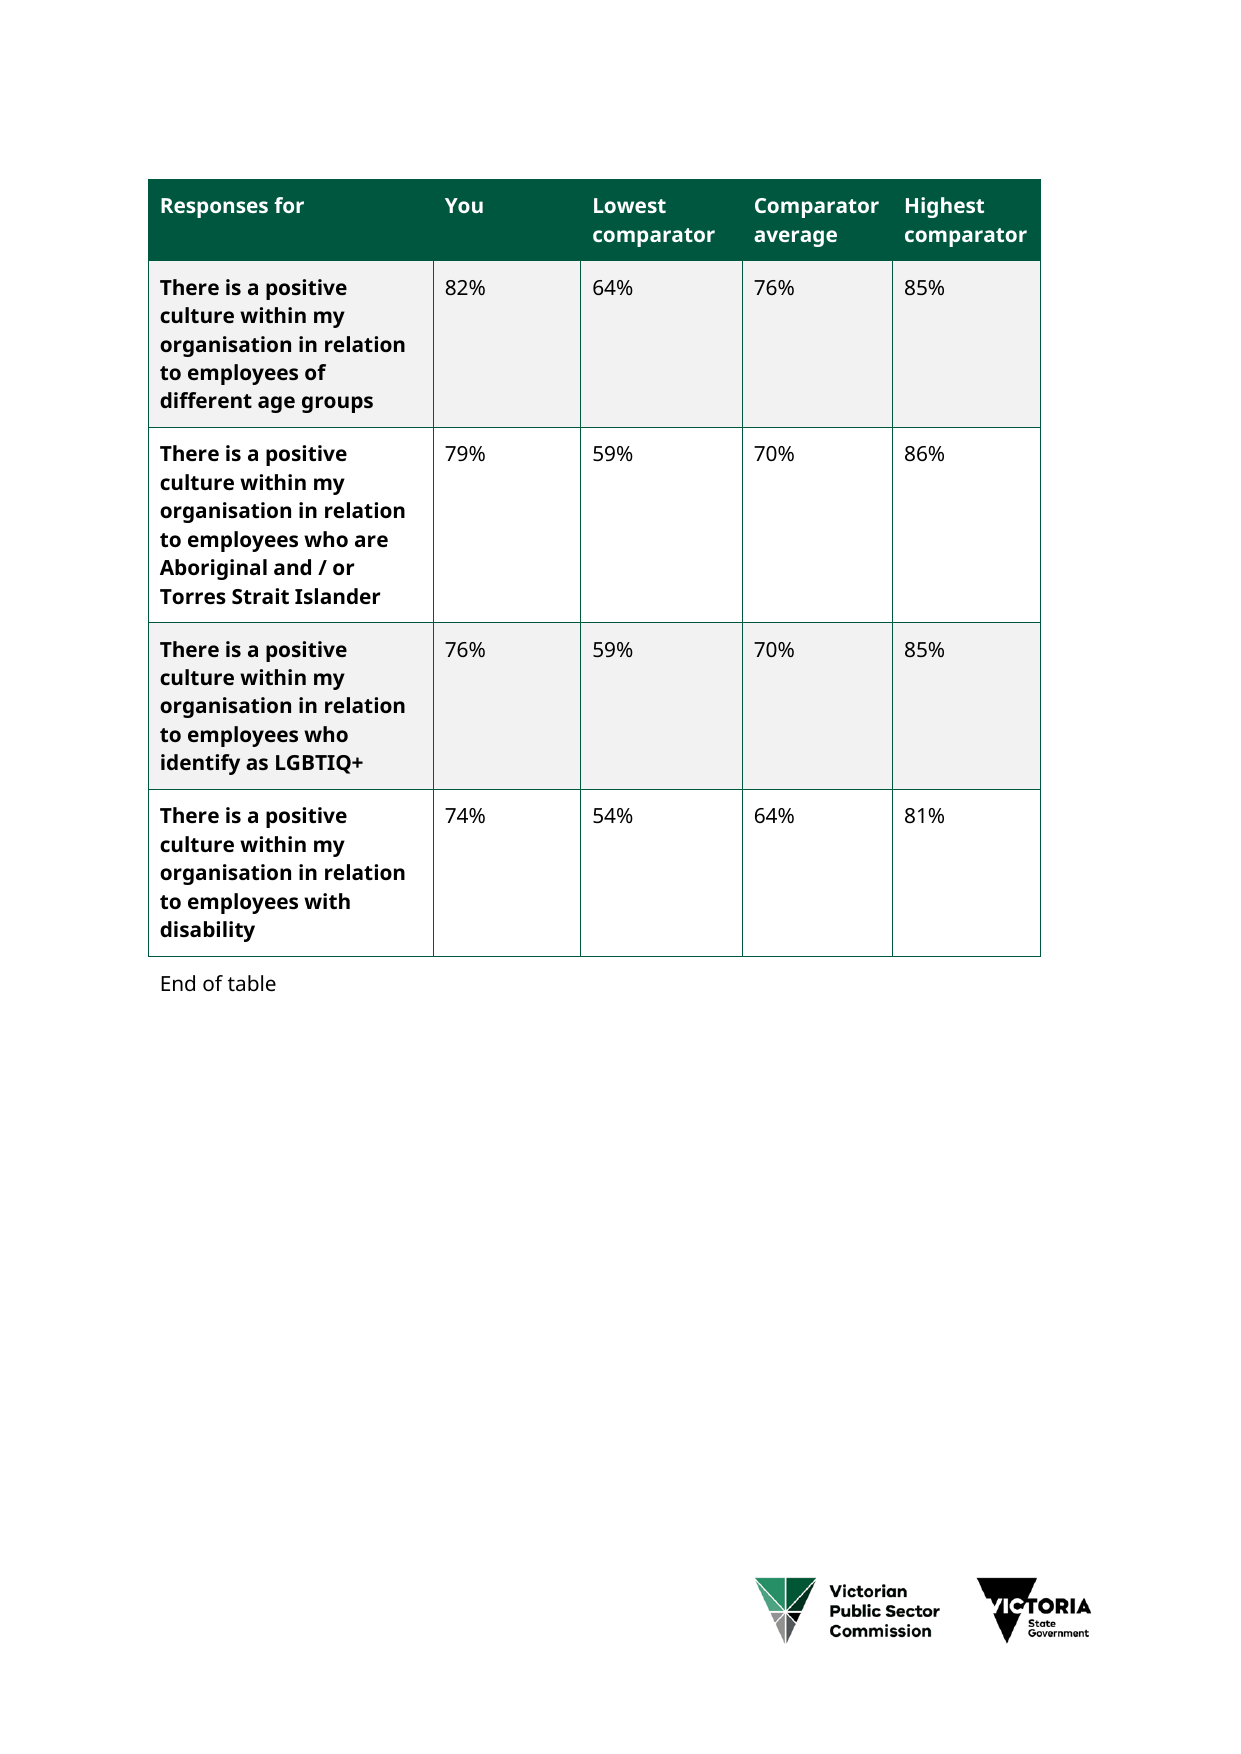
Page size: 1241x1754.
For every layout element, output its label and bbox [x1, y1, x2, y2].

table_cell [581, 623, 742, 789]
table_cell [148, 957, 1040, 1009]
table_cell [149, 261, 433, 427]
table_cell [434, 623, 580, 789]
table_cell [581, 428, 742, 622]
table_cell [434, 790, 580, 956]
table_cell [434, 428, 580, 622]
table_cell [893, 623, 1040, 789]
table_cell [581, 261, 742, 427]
picture [754, 1577, 1093, 1645]
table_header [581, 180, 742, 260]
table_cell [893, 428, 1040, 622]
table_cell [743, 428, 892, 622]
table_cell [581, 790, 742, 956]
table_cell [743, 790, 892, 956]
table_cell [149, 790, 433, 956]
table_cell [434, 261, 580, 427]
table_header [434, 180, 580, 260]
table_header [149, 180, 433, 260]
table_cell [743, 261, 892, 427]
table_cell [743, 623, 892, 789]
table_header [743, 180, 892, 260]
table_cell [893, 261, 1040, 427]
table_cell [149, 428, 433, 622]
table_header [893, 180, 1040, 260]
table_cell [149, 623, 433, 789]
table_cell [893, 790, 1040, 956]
